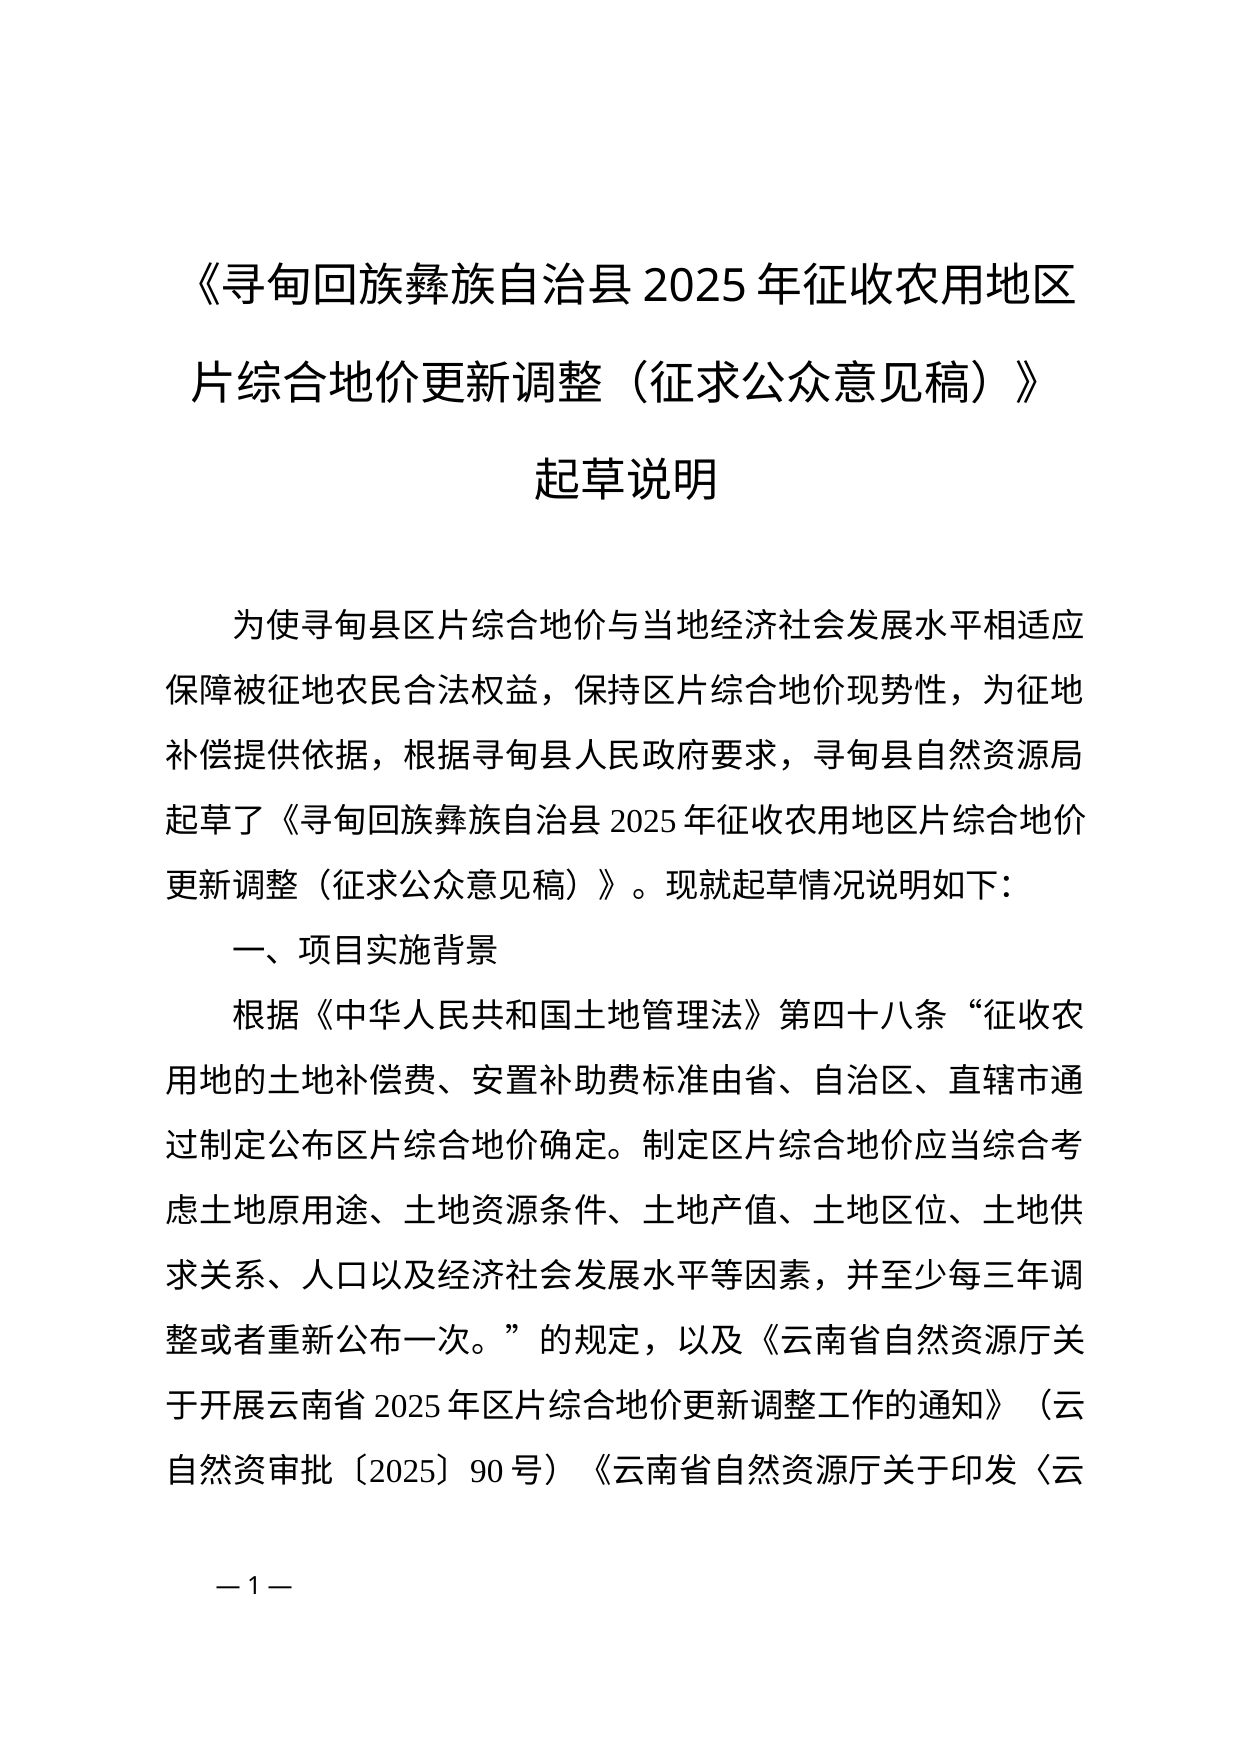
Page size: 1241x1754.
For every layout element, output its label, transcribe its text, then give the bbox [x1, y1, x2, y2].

text 一、项目实施背景 [165, 915, 1087, 980]
text 《寻甸回族彝族自治县2025年征收农用地区片综合地价更新调整（征求公众意见稿）》 [165, 233, 1087, 428]
text 起草说明 [165, 428, 1087, 525]
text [165, 980, 1087, 1500]
text 为使寻甸县区片综合地价与当地经济社会发展水平相适应，保障被征地农民合法权益，保持区片综合地价现势性，为征地补偿提供依据，根据寻甸县人民政府要求，寻甸县自然资源局起草了《寻甸回族彝族自治县2025年征收农用地区片综合地价更新调整（征求公众意见稿）》。现就起草情况说明如下： [165, 590, 1087, 915]
